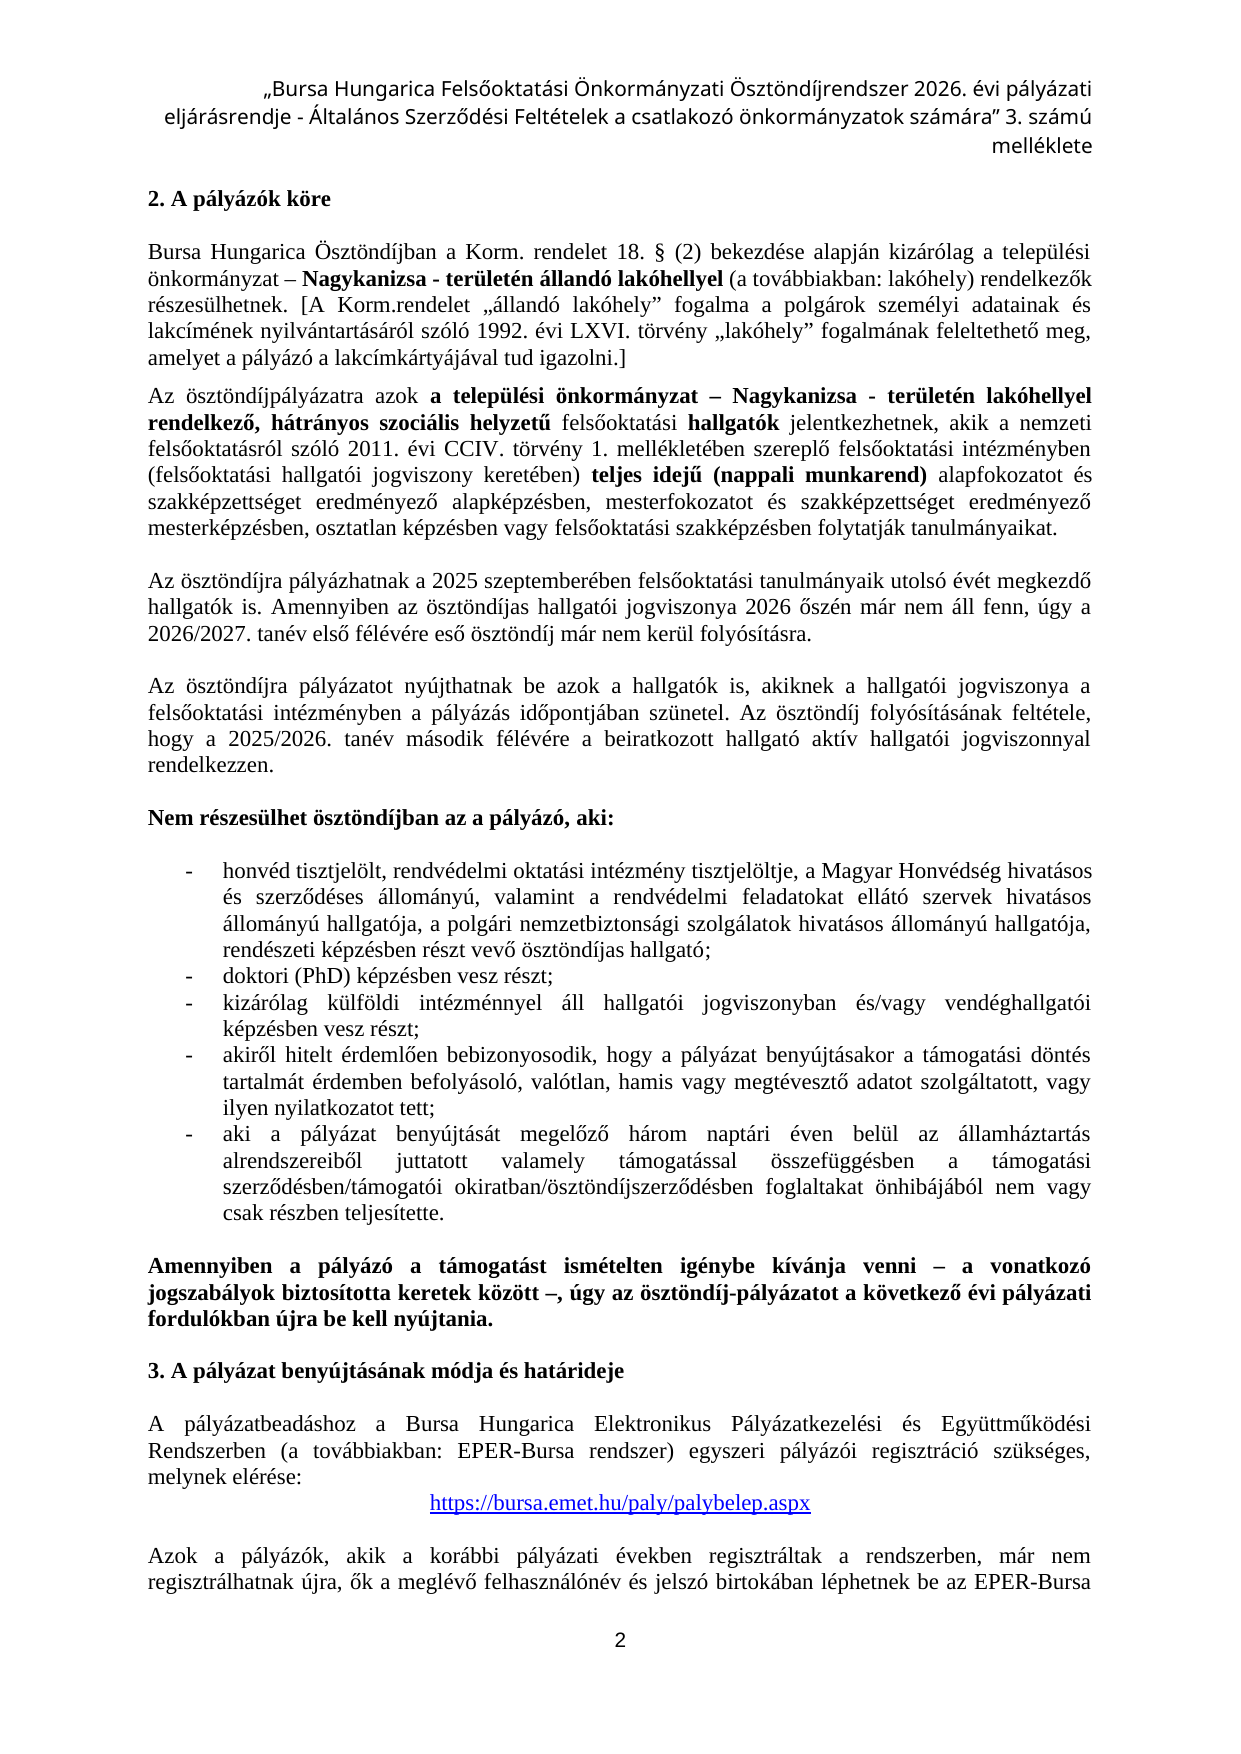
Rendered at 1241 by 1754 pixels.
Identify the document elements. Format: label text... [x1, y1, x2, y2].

list aki a pályázat benyújtását megelőző három naptári éven belül az államháztartás alrendszereiből juttatott valamely támogatással összefüggésben a támogatási szerződésben/támogatói okiratban/ösztöndíjszerződésben foglaltakat önhibájából nem vagy csak részben teljesítette. [185, 1120, 1092, 1226]
text Az ösztöndíjra pályázhatnak a 2025 szeptemberében felsőoktatási tanulmányaik utolsó évét megkezdő hallgatók is. Amennyiben az ösztöndíjas hallgatói jogviszonya 2026 őszén már nem áll fenn, úgy a 2026/2027. tanév első félévére eső ösztöndíj már nem kerül folyósításra. [148, 567, 1092, 646]
text Az ösztöndíjra pályázatot nyújthatnak be azok a hallgatók is, akiknek a hallgatói jogviszonya a felsőoktatási intézményben a pályázás időpontjában szünetel. Az ösztöndíj folyósításának feltétele, hogy a 2025/2026. tanév második félévére a beiratkozott hallgató aktív hallgatói jogviszonnyal rendelkezzen. [148, 672, 1092, 778]
text A pályázatbeadáshoz a Bursa Hungarica Elektronikus Pályázatkezelési és Együttműködési Rendszerben (a továbbiakban: EPER-Bursa rendszer) egyszeri pályázói regisztráció szükséges, melynek elérése: [148, 1410, 1092, 1489]
list kizárólag külföldi intézménnyel áll hallgatói jogviszonyban és/vagy vendéghallgatói képzésben vesz részt; [185, 989, 1092, 1041]
text Az ösztöndíjpályázatra azok a települési önkormányzat – Nagykanizsa - területén lakóhellyel rendelkező, hátrányos szociális helyzetű felsőoktatási hallgatók jelentkezhetnek, akik a nemzeti felsőoktatásról szóló 2011. évi CCIV. törvény 1. mellékletében szereplő felsőoktatási intézményben (felsőoktatási hallgatói jogviszony keretében) teljes idejű (nappali munkarend) alapfokozatot és szakképzettséget eredményező alapképzésben, mesterfokozatot és szakképzettséget eredményező mesterképzésben, osztatlan képzésben vagy felsőoktatási szakképzésben folytatják tanulmányaikat. [148, 382, 1092, 541]
text https://bursa.emet.hu/paly/palybelep.aspx [148, 1489, 1092, 1516]
list doktori (PhD) képzésben vesz részt; [185, 962, 1092, 989]
text Bursa Hungarica Ösztöndíjban a Korm. rendelet 18. § (2) bekezdése alapján kizárólag a települési önkormányzat – Nagykanizsa - területén állandó lakóhellyel (a továbbiakban: lakóhely) rendelkezők részesülhetnek. [A Korm.rendelet „állandó lakóhely” fogalma a polgárok személyi adatainak és lakcímének nyilvántartásáról szóló 1992. évi LXVI. törvény „lakóhely” fogalmának feleltethető meg, amelyet a pályázó a lakcímkártyájával tud igazolni.] [148, 238, 1092, 370]
text Amennyiben a pályázó a támogatást ismételten igénybe kívánja venni – a vonatkozó jogszabályok biztosította keretek között –, úgy az ösztöndíj-pályázatot a következő évi pályázati fordulókban újra be kell nyújtania. [148, 1252, 1092, 1331]
text Nem részesülhet ösztöndíjban az a pályázó, aki: [148, 804, 1092, 831]
list honvéd tisztjelölt, rendvédelmi oktatási intézmény tisztjelöltje, a Magyar Honvédség hivatásos és szerződéses állományú, valamint a rendvédelmi feladatokat ellátó szervek hivatásos állományú hallgatója, a polgári nemzetbiztonsági szolgálatok hivatásos állományú hallgatója, rendészeti képzésben részt vevő ösztöndíjas hallgató; [185, 857, 1092, 962]
list akiről hitelt érdemlően bebizonyosodik, hogy a pályázat benyújtásakor a támogatási döntés tartalmát érdemben befolyásoló, valótlan, hamis vagy megtévesztő adatot szolgáltatott, vagy ilyen nyilatkozatot tett; [185, 1041, 1092, 1120]
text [148, 1542, 1092, 1595]
text pályázat benyújtásának módja és határideje [148, 1358, 1092, 1384]
text pályázók köre [148, 186, 1092, 212]
